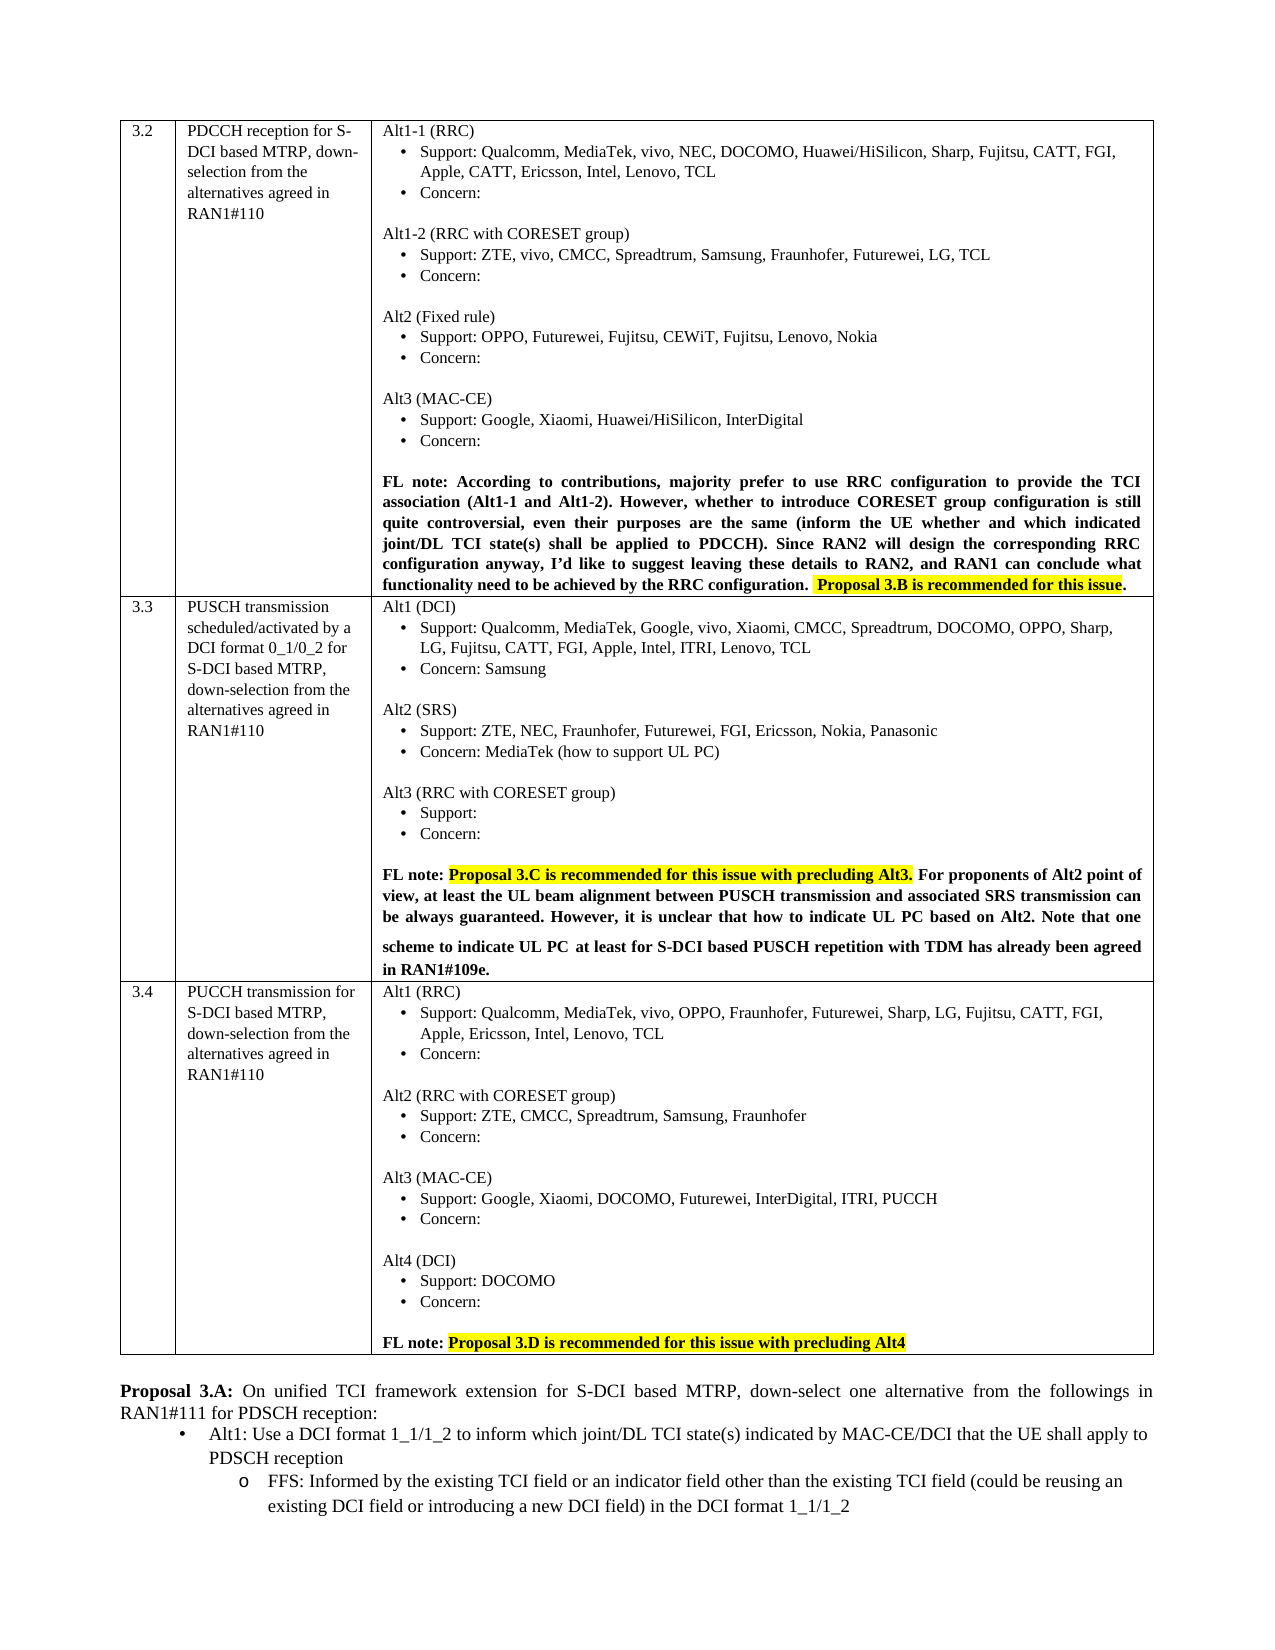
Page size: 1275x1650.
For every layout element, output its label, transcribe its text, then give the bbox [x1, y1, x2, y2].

table_cell 3.2 [121, 121, 175, 596]
text Proposal 3.A: On unified TCI framework extension for S-DCI based MTRP, down-select one alternative from the followings in RAN1#111 for PDSCH reception: [120, 1380, 1155, 1423]
table_cell Alt1-1 (RRC) Support: Qualcomm, MediaTek, vivo, NEC, DOCOMO, Huawei/HiSilicon, Sharp, Fujitsu, CATT, FGI, Apple, CATT, Ericsson, Intel, Lenovo, TCL Concern: Alt1-2 (RRC with CORESET group) Support: ZTE, vivo, CMCC, Spreadtrum, Samsung, Fraunhofer, Futurewei, LG, TCL Concern: Alt2 (Fixed rule) Support: OPPO, Futurewei, Fujitsu, CEWiT, Fujitsu, Lenovo, Nokia Concern: Alt3 (MAC-CE) Support: Google, Xiaomi, Huawei/HiSilicon, InterDigital Concern: FL note: According to contributions, majority prefer to use RRC configuration to provide the TCI association (Alt1-1 and Alt1-2). However, whether to introduce CORESET group configuration is still quite controversial, even their purposes are the same (inform the UE whether and which indicated joint/DL TCI state(s) shall be applied to PDCCH). Since RAN2 will design the corresponding RRC configuration anyway, I’d like to suggest leaving these details to RAN2, and RAN1 can conclude what functionality need to be achieved by the RRC configuration. Proposal 3.B is recommended for this issue. [372, 121, 1153, 596]
table_cell PDCCH reception for S-DCI based MTRP, down-selection from the alternatives agreed in RAN1#110 [176, 121, 371, 596]
list FFS: Informed by the existing TCI field or an indicator field other than the existing TCI field (could be reusing an existing DCI field or introducing a new DCI field) in the DCI format 1_1/1_2 [238, 1470, 1155, 1516]
table_cell PUCCH transmission for S-DCI based MTRP, down-selection from the alternatives agreed in RAN1#110 [176, 982, 371, 1354]
table_cell 3.4 [121, 982, 175, 1354]
list Alt1: Use a DCI format 1_1/1_2 to inform which joint/DL TCI state(s) indicated by MAC-CE/DCI that the UE shall apply to PDSCH reception [179, 1423, 1155, 1468]
table_cell 3.3 [121, 597, 175, 981]
table_cell Alt1 (DCI) Support: Qualcomm, MediaTek, Google, vivo, Xiaomi, CMCC, Spreadtrum, DOCOMO, OPPO, Sharp, LG, Fujitsu, CATT, FGI, Apple, Intel, ITRI, Lenovo, TCL Concern: Samsung Alt2 (SRS) Support: ZTE, NEC, Fraunhofer, Futurewei, FGI, Ericsson, Nokia, Panasonic Concern: MediaTek (how to support UL PC) Alt3 (RRC with CORESET group) Support: Concern: FL note: Proposal 3.C is recommended for this issue with precluding Alt3. For proponents of Alt2 point of view, at least the UL beam alignment between PUSCH transmission and associated SRS transmission can be always guaranteed. However, it is unclear that how to indicate UL PC based on Alt2. Note that one scheme to indicate UL PC at least for S-DCI based PUSCH repetition with TDM has already been agreed in RAN1#109e. [372, 597, 1153, 981]
table_cell PUSCH transmission scheduled/activated by a DCI format 0_1/0_2 for S-DCI based MTRP, down-selection from the alternatives agreed in RAN1#110 [176, 597, 371, 981]
table_cell Alt1 (RRC) Support: Qualcomm, MediaTek, vivo, OPPO, Fraunhofer, Futurewei, Sharp, LG, Fujitsu, CATT, FGI, Apple, Ericsson, Intel, Lenovo, TCL Concern: Alt2 (RRC with CORESET group) Support: ZTE, CMCC, Spreadtrum, Samsung, Fraunhofer Concern: Alt3 (MAC-CE) Support: Google, Xiaomi, DOCOMO, Futurewei, InterDigital, ITRI, PUCCH Concern: Alt4 (DCI) Support: DOCOMO Concern: FL note: Proposal 3.D is recommended for this issue with precluding Alt4 [372, 982, 1153, 1354]
